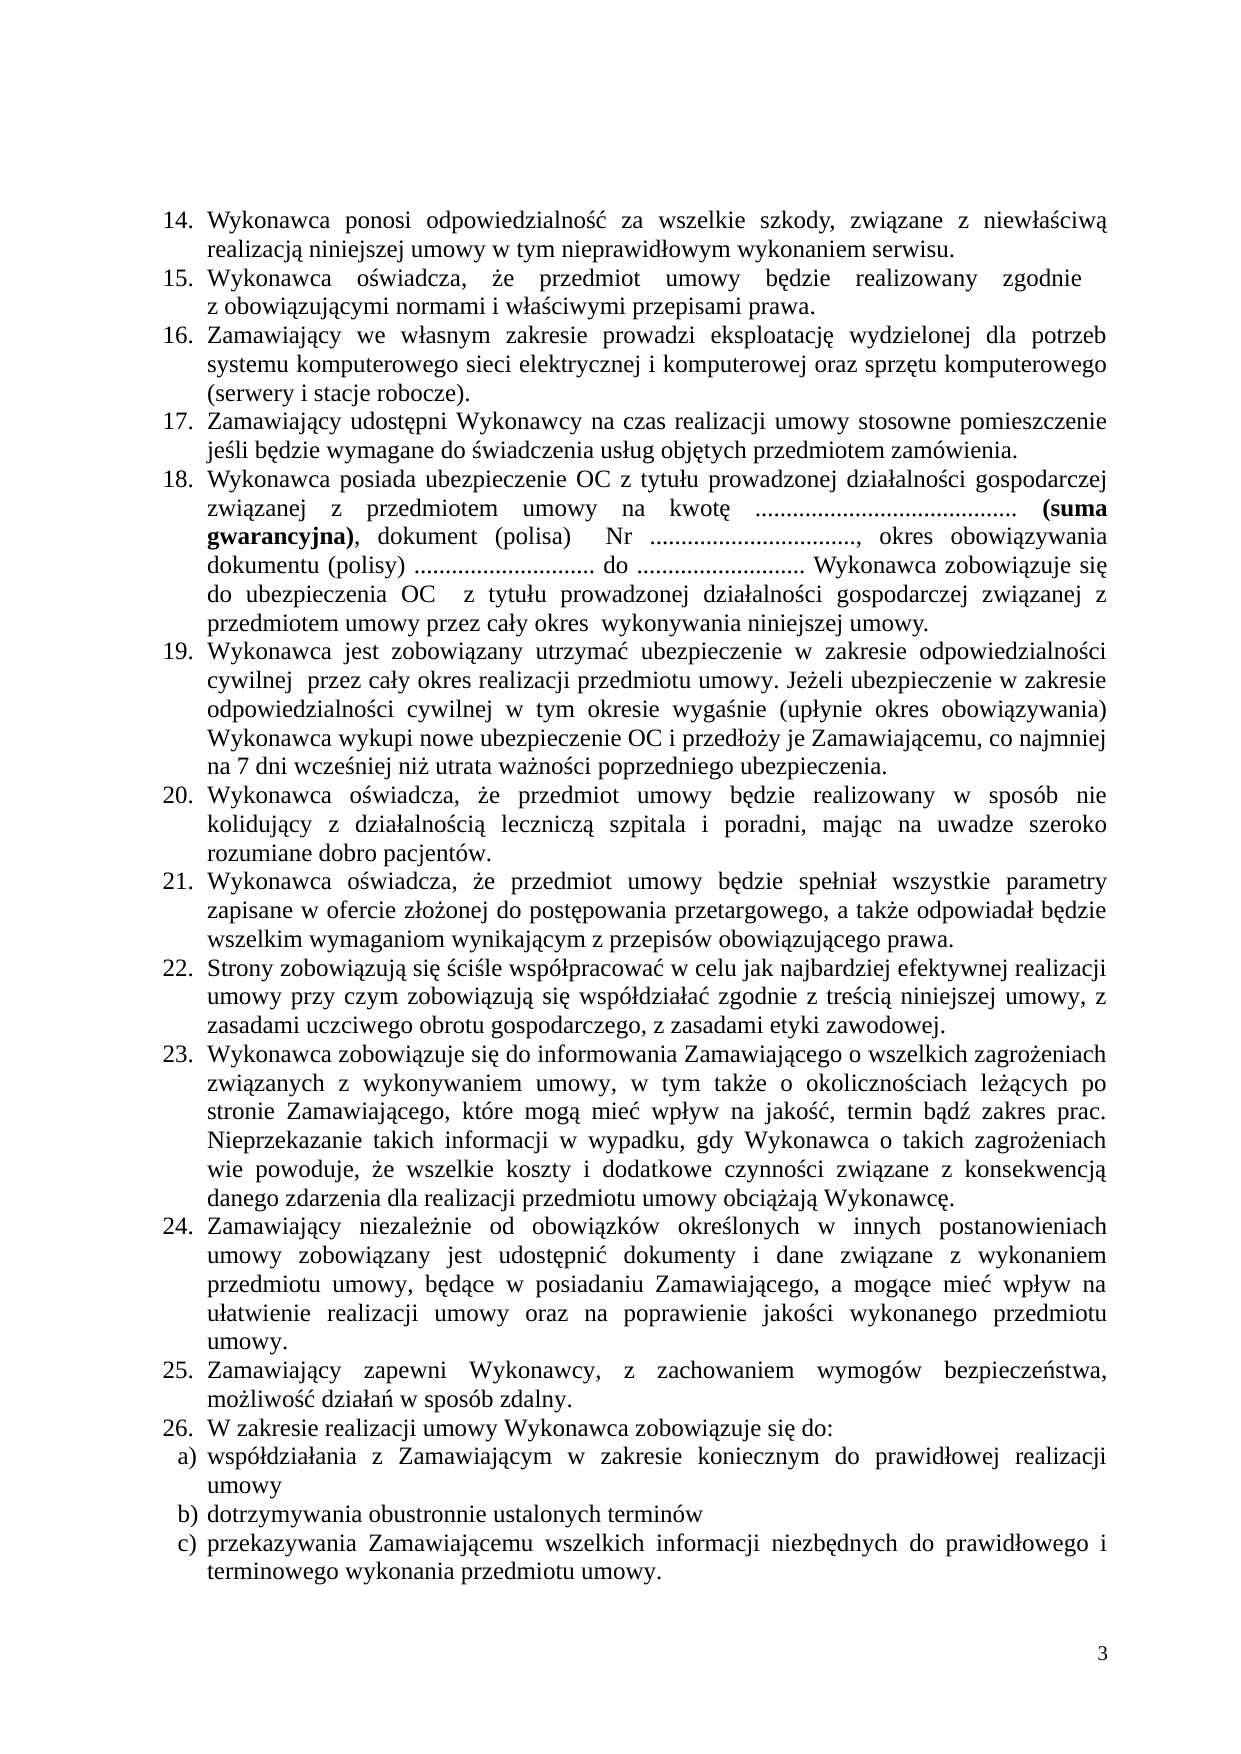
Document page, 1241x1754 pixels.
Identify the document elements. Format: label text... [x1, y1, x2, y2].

list Wykonawca jest zobowiązany utrzymać ubezpieczenie w zakresie odpowiedzialności cywilnej przez cały okres realizacji przedmiotu umowy. Jeżeli ubezpieczenie w zakresie odpowiedzialności cywilnej w tym okresie wygaśnie (upłynie okres obowiązywania) Wykonawca wykupi nowe ubezpieczenie OC i przedłoży je Zamawiającemu, co najmniej na 7 dni wcześniej niż utrata ważności poprzedniego ubezpieczenia. [162, 636, 1107, 780]
list Wykonawca zobowiązuje się do informowania Zamawiającego o wszelkich zagrożeniach związanych z wykonywaniem umowy, w tym także o okolicznościach leżących po stronie Zamawiającego, które mogą mieć wpływ na jakość, termin bądź zakres prac. Nieprzekazanie takich informacji w wypadku, gdy Wykonawca o takich zagrożeniach wie powoduje, że wszelkie koszty i dodatkowe czynności związane z konsekwencją danego zdarzenia dla realizacji przedmiotu umowy obciążają Wykonawcę. [162, 1039, 1107, 1211]
list Zamawiający we własnym zakresie prowadzi eksploatację wydzielonej dla potrzeb systemu komputerowego sieci elektrycznej i komputerowej oraz sprzętu komputerowego (serwery i stacje robocze). [162, 320, 1107, 406]
list współdziałania z Zamawiającym w zakresie koniecznym do prawidłowej realizacji umowy [177, 1441, 1107, 1499]
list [177, 1499, 1107, 1528]
list Zamawiający zapewni Wykonawcy, z zachowaniem wymogów bezpieczeństwa, możliwość działań w sposób zdalny. [162, 1355, 1107, 1413]
list Zamawiający udostępni Wykonawcy na czas realizacji umowy stosowne pomieszczenie jeśli będzie wymagane do świadczenia usług objętych przedmiotem zamówienia. [162, 406, 1107, 464]
list Wykonawca oświadcza, że przedmiot umowy będzie realizowany w sposób nie kolidujący z działalnością leczniczą szpitala i poradni, mając na uwadze szeroko rozumiane dobro pacjentów. [162, 780, 1107, 866]
list Strony zobowiązują się ściśle współpracować w celu jak najbardziej efektywnej realizacji umowy przy czym zobowiązują się współdziałać zgodnie z treścią niniejszej umowy, z zasadami uczciwego obrotu gospodarczego, z zasadami etyki zawodowej. [162, 953, 1107, 1039]
list Wykonawca oświadcza, że przedmiot umowy będzie spełniał wszystkie parametry zapisane w ofercie złożonej do postępowania przetargowego, a także odpowiadał będzie wszelkim wymaganiom wynikającym z przepisów obowiązującego prawa. [162, 866, 1107, 953]
list przekazywania Zamawiającemu wszelkich informacji niezbędnych do prawidłowego i terminowego wykonania przedmiotu umowy. [177, 1528, 1107, 1585]
list Wykonawca oświadcza, że przedmiot umowy będzie realizowany zgodnie z obowiązującymi normami i właściwymi przepisami prawa. [162, 263, 1107, 320]
list Wykonawca ponosi odpowiedzialność za wszelkie szkody, związane z niewłaściwą realizacją niniejszej umowy w tym nieprawidłowym wykonaniem serwisu. [162, 205, 1107, 263]
list W zakresie realizacji umowy Wykonawca zobowiązuje się do: [162, 1413, 1107, 1441]
list Wykonawca posiada ubezpieczenie OC z tytułu prowadzonej działalności gospodarczej związanej z przedmiotem umowy na kwotę .......................................... (suma gwarancyjna), dokument (polisa) Nr ................................., okres obowiązywania dokumentu (polisy) ............................. do ........................... Wykonawca zobowiązuje się do ubezpieczenia OC z tytułu prowadzonej działalności gospodarczej związanej z przedmiotem umowy przez cały okres wykonywania niniejszej umowy. [162, 464, 1107, 636]
list Zamawiający niezależnie od obowiązków określonych w innych postanowieniach umowy zobowiązany jest udostępnić dokumenty i dane związane z wykonaniem przedmiotu umowy, będące w posiadaniu Zamawiającego, a mogące mieć wpływ na ułatwienie realizacji umowy oraz na poprawienie jakości wykonanego przedmiotu umowy. [162, 1211, 1107, 1355]
